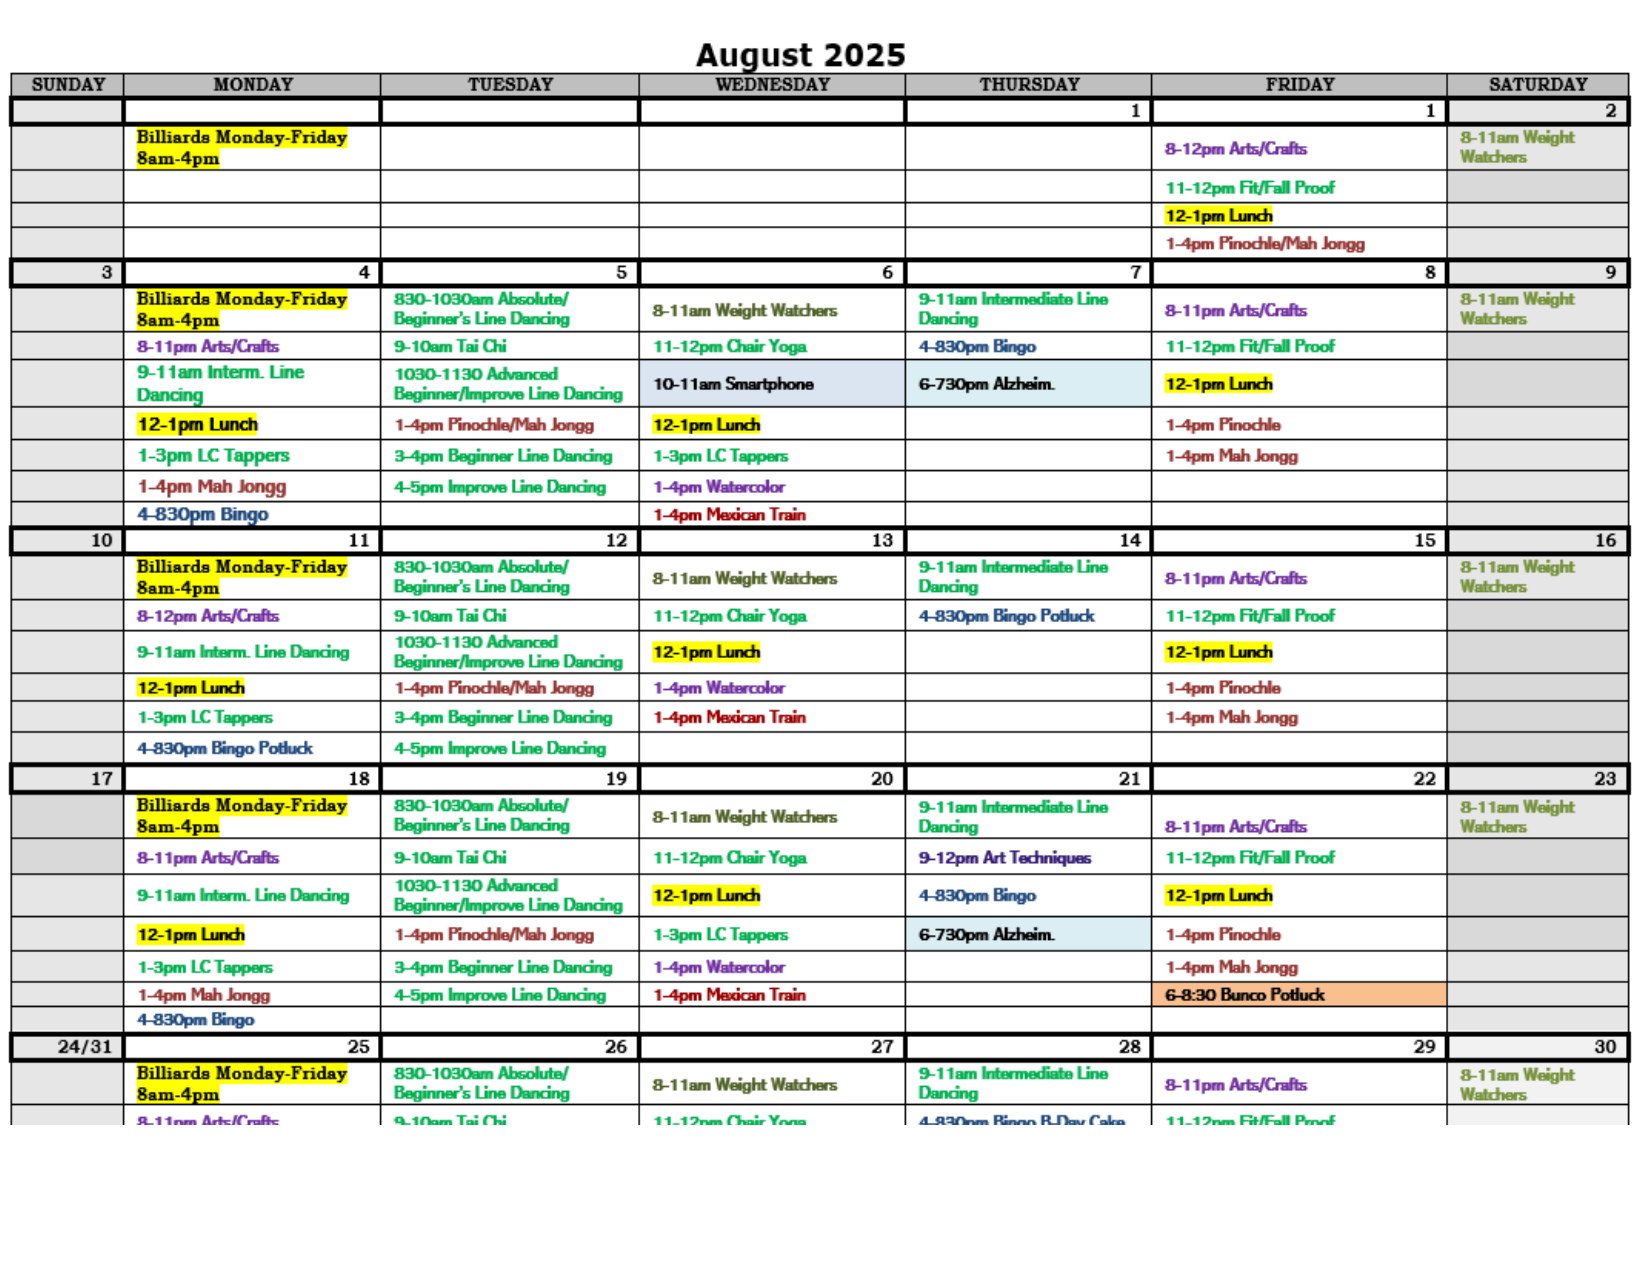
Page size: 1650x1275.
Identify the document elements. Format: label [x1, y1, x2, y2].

picture [0, 29, 1642, 1125]
